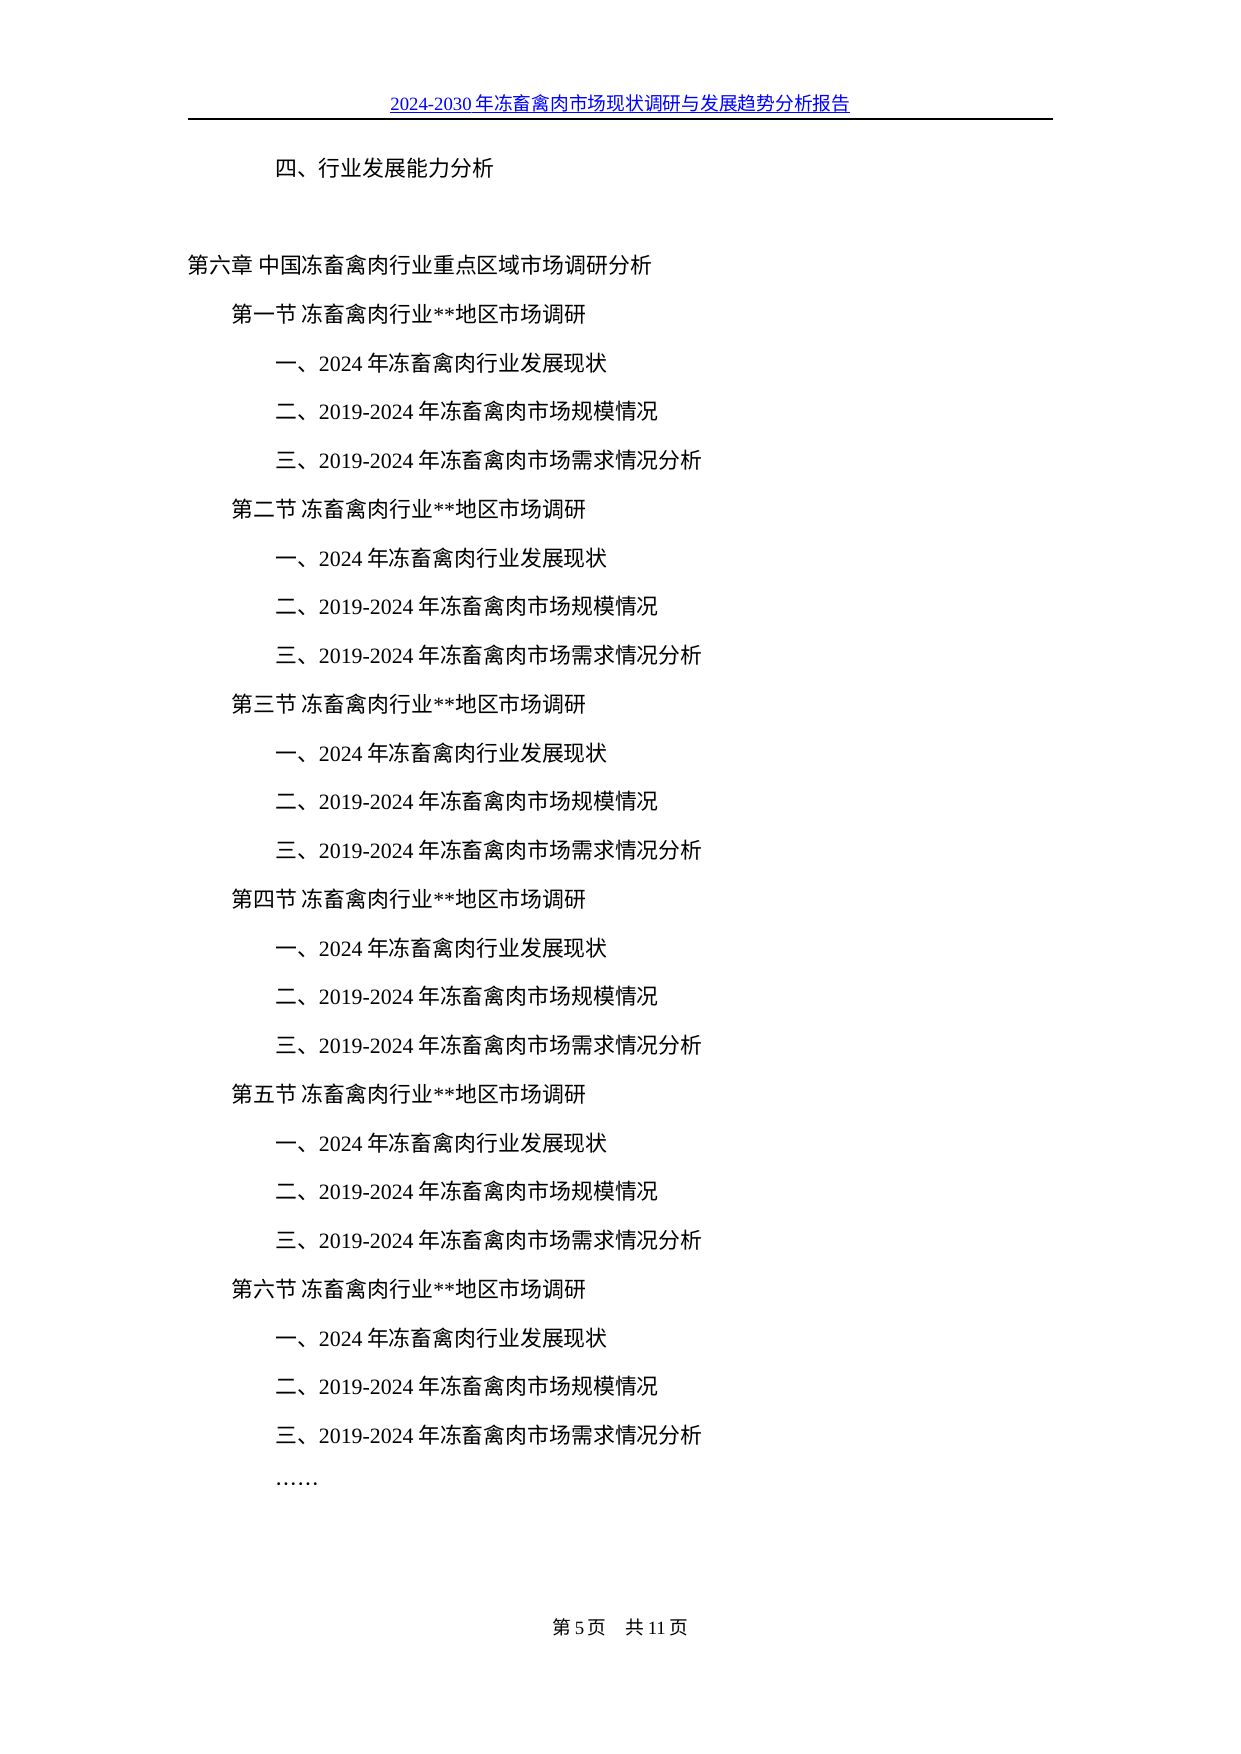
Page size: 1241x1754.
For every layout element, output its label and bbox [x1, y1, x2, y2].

text [187, 150, 1053, 1499]
